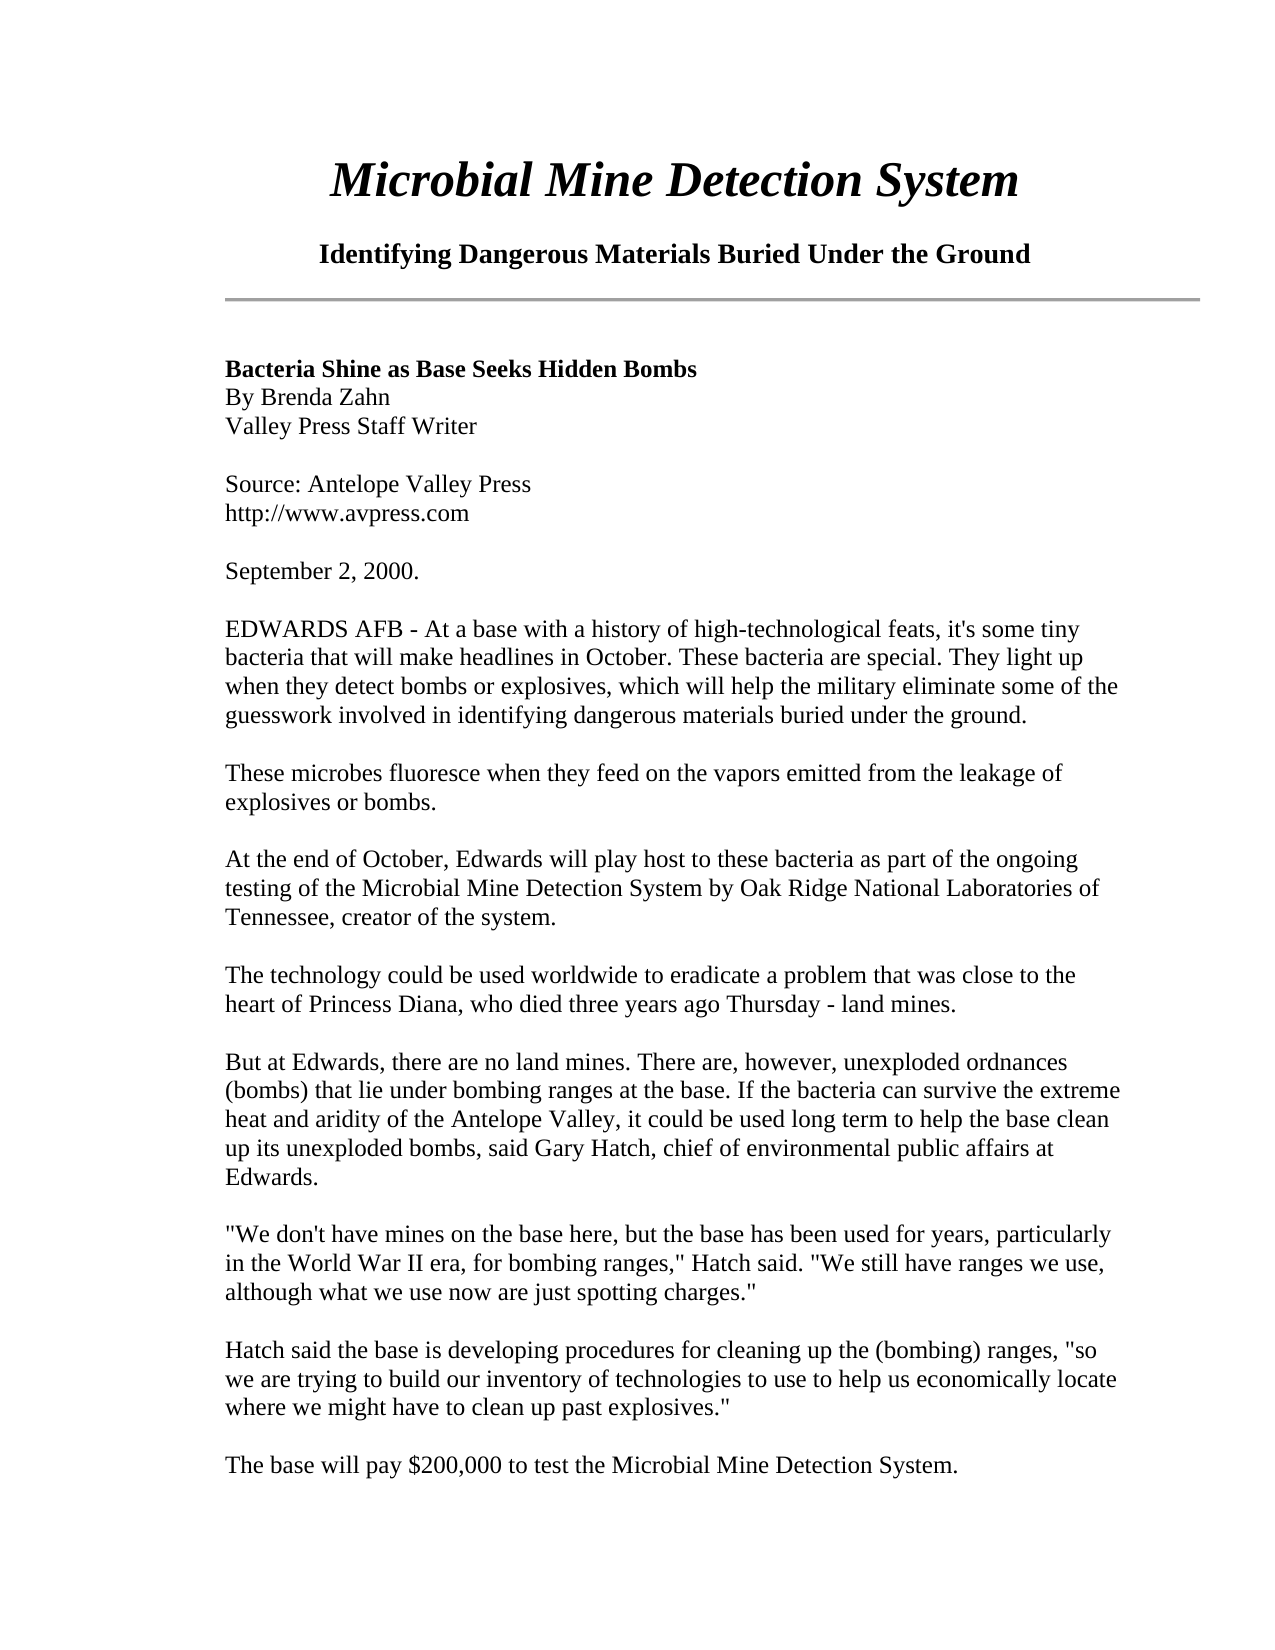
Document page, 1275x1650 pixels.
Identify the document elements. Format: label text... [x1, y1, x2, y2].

text September 2, 2000. [225, 556, 1125, 584]
text EDWARDS AFB - At a base with a history of high-technological feats, it's some tiny bacteria that will make headlines in October. These bacteria are special. They light up when they detect bombs or explosives, which will help the military eliminate some of the guesswork involved in identifying dangerous materials buried under the ground. [225, 614, 1125, 729]
text These microbes fluoresce when they feed on the vapors emitted from the leakage of explosives or bombs. [225, 758, 1125, 815]
text Hatch said the base is developing procedures for cleaning up the (bombing) ranges, "so we are trying to build our inventory of technologies to use to help us economically locate where we might have to clean up past explosives." [225, 1335, 1125, 1421]
text The technology could be used worldwide to eradicate a problem that was close to the heart of Princess Diana, who died three years ago Thursday - land mines. [225, 960, 1125, 1017]
text Source: Press http://www.avpress.com [225, 469, 1125, 527]
text At the end of October, Edwards will play host to these bacteria as part of the ongoing testing of the Microbial Mine Detection System by Oak Ridge National Laboratories of Tennessee, creator of the system. [225, 844, 1125, 931]
text Microbial Mine Detection System [225, 150, 1125, 207]
text But at Edwards, there are no land mines. There are, however, unexploded ordnances (bombs) that lie under bombing ranges at the base. If the bacteria can survive the extreme heat and aridity of the , it could be used long term to help the base clean up its unexploded bombs, said Gary Hatch, chief of environmental public affairs at Edwards. [225, 1047, 1125, 1190]
text The base will pay $200,000 to test the Microbial Mine Detection System. [225, 1450, 1125, 1479]
text "We don't have mines on the base here, but the base has been used for years, particularly in the World War II era, for bombing ranges," Hatch said. "We still have ranges we use, although what we use now are just spotting charges." [225, 1219, 1125, 1306]
text Bacteria Shine as Base Seeks Hidden Bombs By Press Staff Writer [225, 354, 1125, 440]
text Identifying Dangerous Materials Buried Under the Ground [225, 237, 1125, 269]
